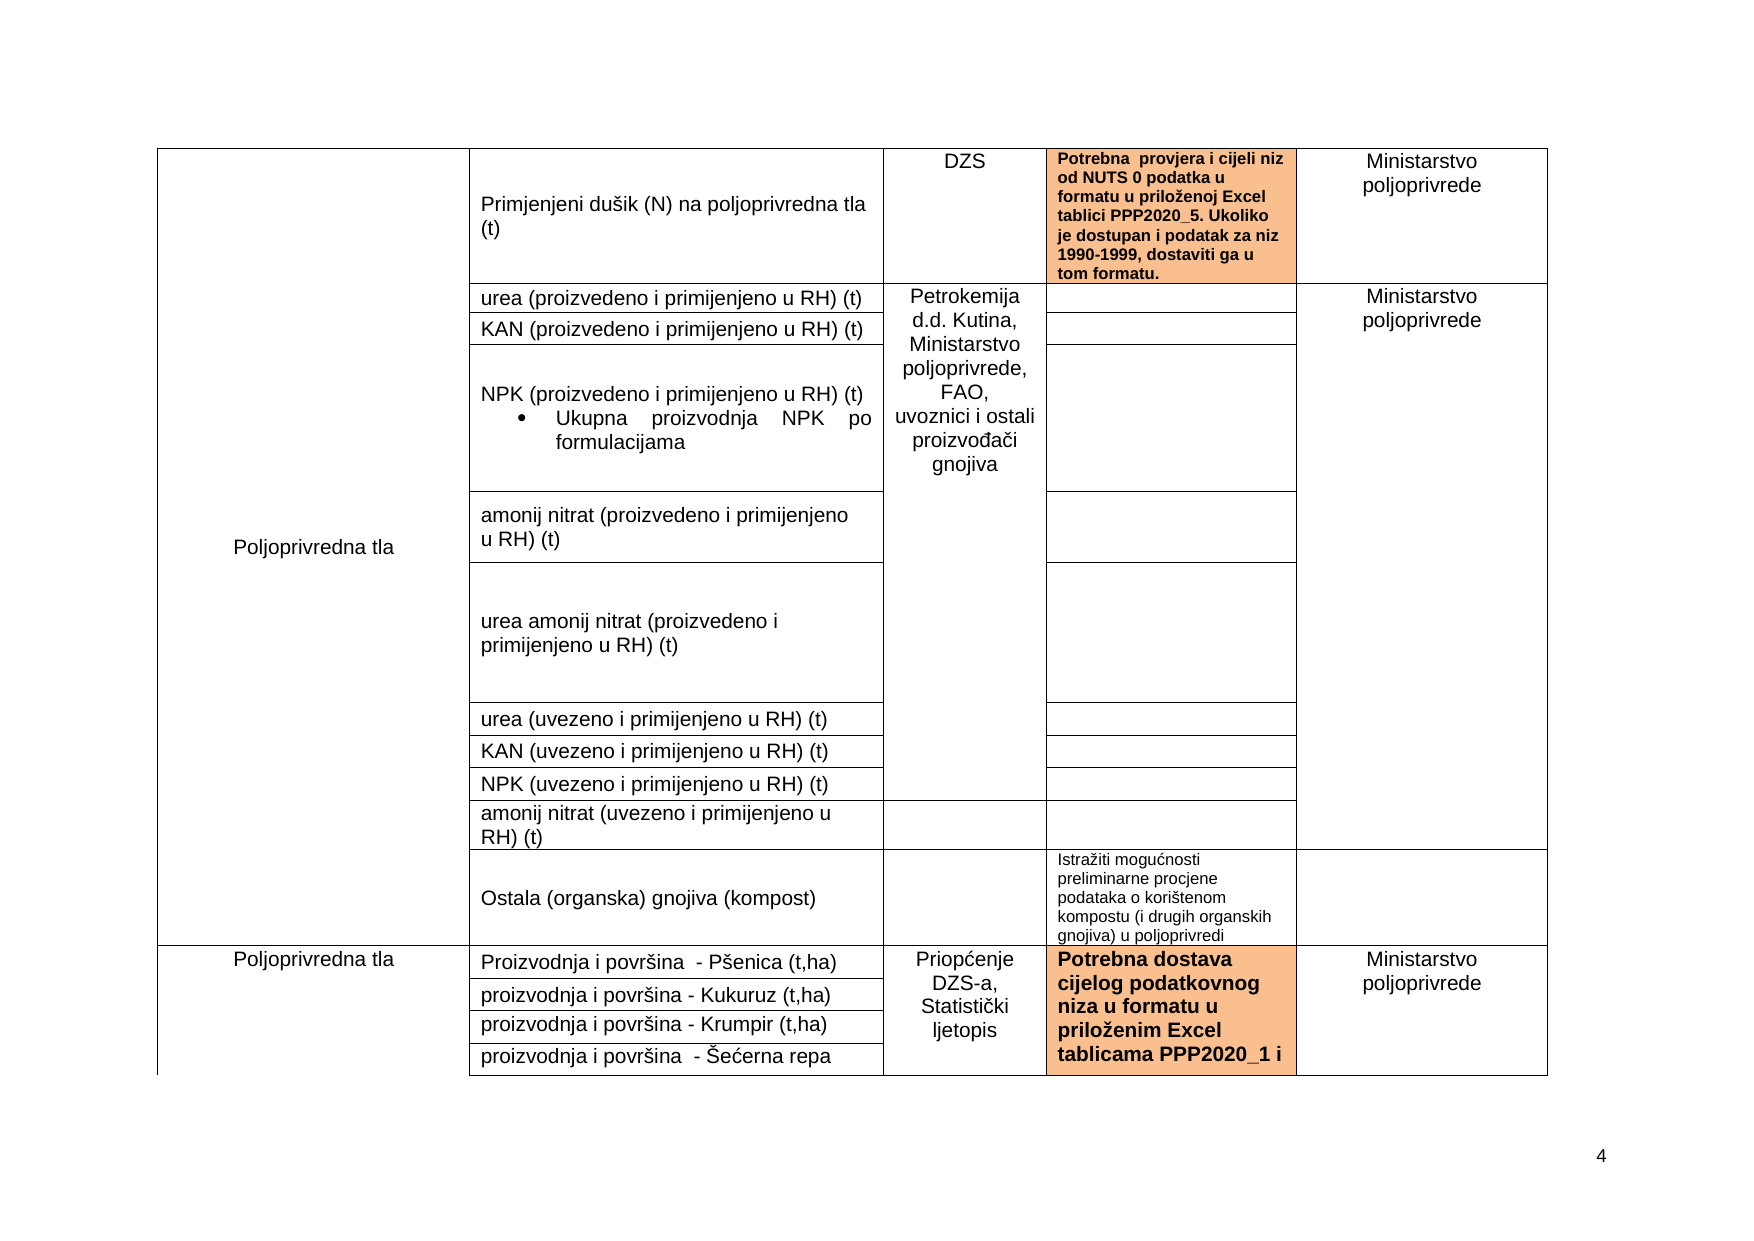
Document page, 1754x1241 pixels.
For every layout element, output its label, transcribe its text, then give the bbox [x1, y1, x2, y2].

table_header Primjenjeni dušik (N) na poljoprivredna tla (t) [470, 149, 883, 283]
table_cell [1047, 801, 1296, 848]
table_cell urea (proizvedeno i primijenjeno u RH) (t) [470, 284, 883, 312]
table_header Potrebna provjera i cijeli niz od NUTS 0 podatka u formatu u priloženoj Excel tablici PPP2020_5. Ukoliko je dostupan i podatak za niz 1990-1999, dostaviti ga u tom formatu. [1047, 149, 1296, 283]
table_cell [1047, 492, 1296, 562]
table_cell KAN (proizvedeno i primijenjeno u RH) (t) [470, 313, 883, 344]
table_cell [1297, 850, 1547, 945]
table_cell [1047, 345, 1296, 448]
table_header Poljoprivredna tla [158, 149, 469, 945]
table_cell [1047, 284, 1296, 312]
table_cell [1047, 313, 1296, 344]
table_cell [1047, 703, 1296, 734]
table_cell Ministarstvo poljoprivrede [1297, 946, 1547, 1075]
table_cell Istražiti mogućnosti preliminarne procjene podataka o korištenom kompostu (i drugih organskih gnojiva) u poljoprivredi [1047, 850, 1296, 945]
table_cell proizvodnja i površina - Kukuruz (t,ha) [470, 979, 883, 1010]
table_cell Ostala (organska) gnojiva (kompost) [470, 850, 883, 945]
table_cell amonij nitrat (uvezeno i primijenjeno u RH) (t) [470, 801, 883, 848]
table_cell Potrebna dostava cijelog podatkovnog niza u formatu u priloženim Excel tablicama PPP2020_1 i PPP2020_2. [1047, 946, 1296, 1075]
table_cell KAN (uvezeno i primijenjeno u RH) (t) [470, 736, 883, 767]
table_cell Priopćenje DZS-a, Statistički ljetopis [884, 946, 1046, 1075]
table_header Ministarstvo poljoprivrede [1297, 149, 1547, 283]
table_cell [884, 850, 1046, 945]
table_cell [1047, 448, 1296, 491]
table_cell Ministarstvo poljoprivrede [1297, 284, 1547, 848]
table_cell [1047, 736, 1296, 767]
table_cell urea amonij nitrat (proizvedeno i primijenjeno u RH) (t) [470, 563, 883, 702]
table_cell amonij nitrat (proizvedeno i primijenjeno u RH) (t) [470, 492, 883, 562]
table_cell NPK (uvezeno i primijenjeno u RH) (t) [470, 768, 883, 799]
table_cell [884, 801, 1046, 848]
table_header DZS [884, 149, 1046, 283]
table_cell Poljoprivredna tla [158, 946, 469, 1075]
table_cell urea (uvezeno i primijenjeno u RH) (t) [470, 703, 883, 734]
table_cell [884, 562, 1046, 799]
table_cell [1047, 768, 1296, 799]
table_cell proizvodnja i površina - Krumpir (t,ha) [470, 1011, 883, 1043]
table_cell NPK (proizvedeno i primijenjeno u RH) (t) Ukupna proizvodnja NPK po formulacijama [470, 345, 883, 491]
table_cell Petrokemija d.d. Kutina, Ministarstvo poljoprivrede, FAO, uvoznici i ostali proizvođači gnojiva [884, 284, 1046, 562]
table_cell [1047, 563, 1296, 702]
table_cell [470, 1044, 883, 1075]
table_cell Proizvodnja i površina - Pšenica (t,ha) [470, 946, 883, 978]
